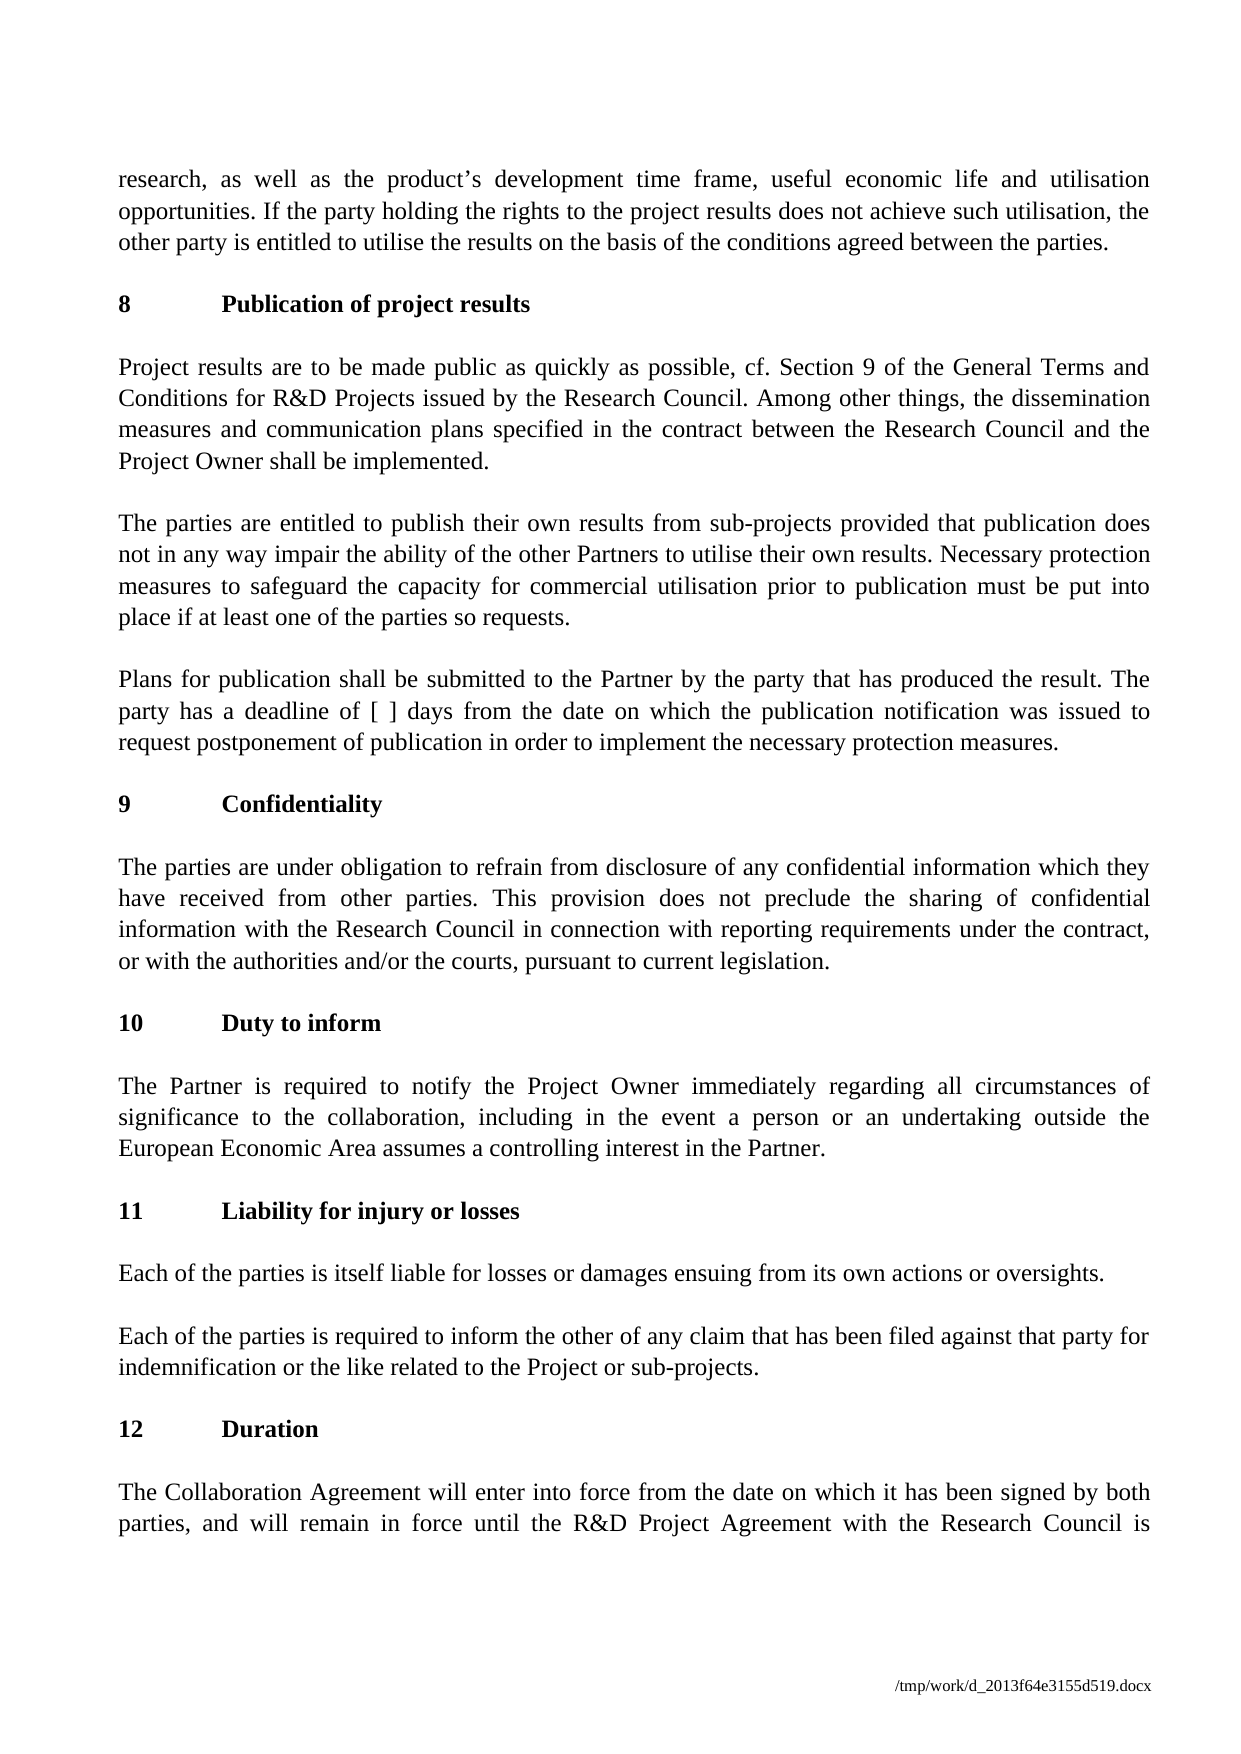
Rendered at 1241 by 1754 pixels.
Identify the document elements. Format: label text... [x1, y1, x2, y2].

text Project results are to be made public as quickly as possible, cf. Section 9 of the General Terms and Conditions for R&D Projects issued by the Research Council. Among other things, the dissemination measures and communication plans specified in the contract between the Research Council and the Project Owner shall be implemented. [118, 350, 1152, 475]
text The parties are entitled to publish their own results from sub-projects provided that publication does not in any way impair the ability of the other Partners to utilise their own results. Necessary protection measures to safeguard the capacity for commercial utilisation prior to publication must be put into place if at least one of the parties so requests. [118, 507, 1152, 632]
text Each of the parties is required to inform the other of any claim that has been filed against that party for indemnification or the like related to the Project or sub-projects. [118, 1319, 1152, 1382]
text 8 Publication of project results [118, 288, 1152, 319]
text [118, 1475, 1152, 1538]
text Each of the parties is itself liable for losses or damages ensuing from its own actions or oversights. [118, 1257, 1152, 1288]
text The Partner is required to notify the Project Owner immediately regarding all circumstances of significance to the collaboration, including in the event a person or an undertaking outside the European Economic Area assumes a controlling interest in the Partner. [118, 1069, 1152, 1163]
text The parties are under obligation to refrain from disclosure of any confidential information which they have received from other parties. This provision does not preclude the sharing of confidential information with the Research Council in connection with reporting requirements under the contract, or with the authorities and/or the courts, pursuant to current legislation. [118, 850, 1152, 975]
text 12 Duration [118, 1413, 1152, 1444]
text 9 Confidentiality [118, 788, 1152, 819]
text Plans for publication shall be submitted to the Partner by the party that has produced the result. The party has a deadline of [ ] days from the date on which the publication notification was issued to request postponement of publication in order to implement the necessary protection measures. [118, 632, 1152, 757]
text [118, 163, 1152, 257]
text 11 Liability for injury or losses [118, 1194, 1152, 1225]
text 10 Duty to inform [118, 1007, 1152, 1038]
